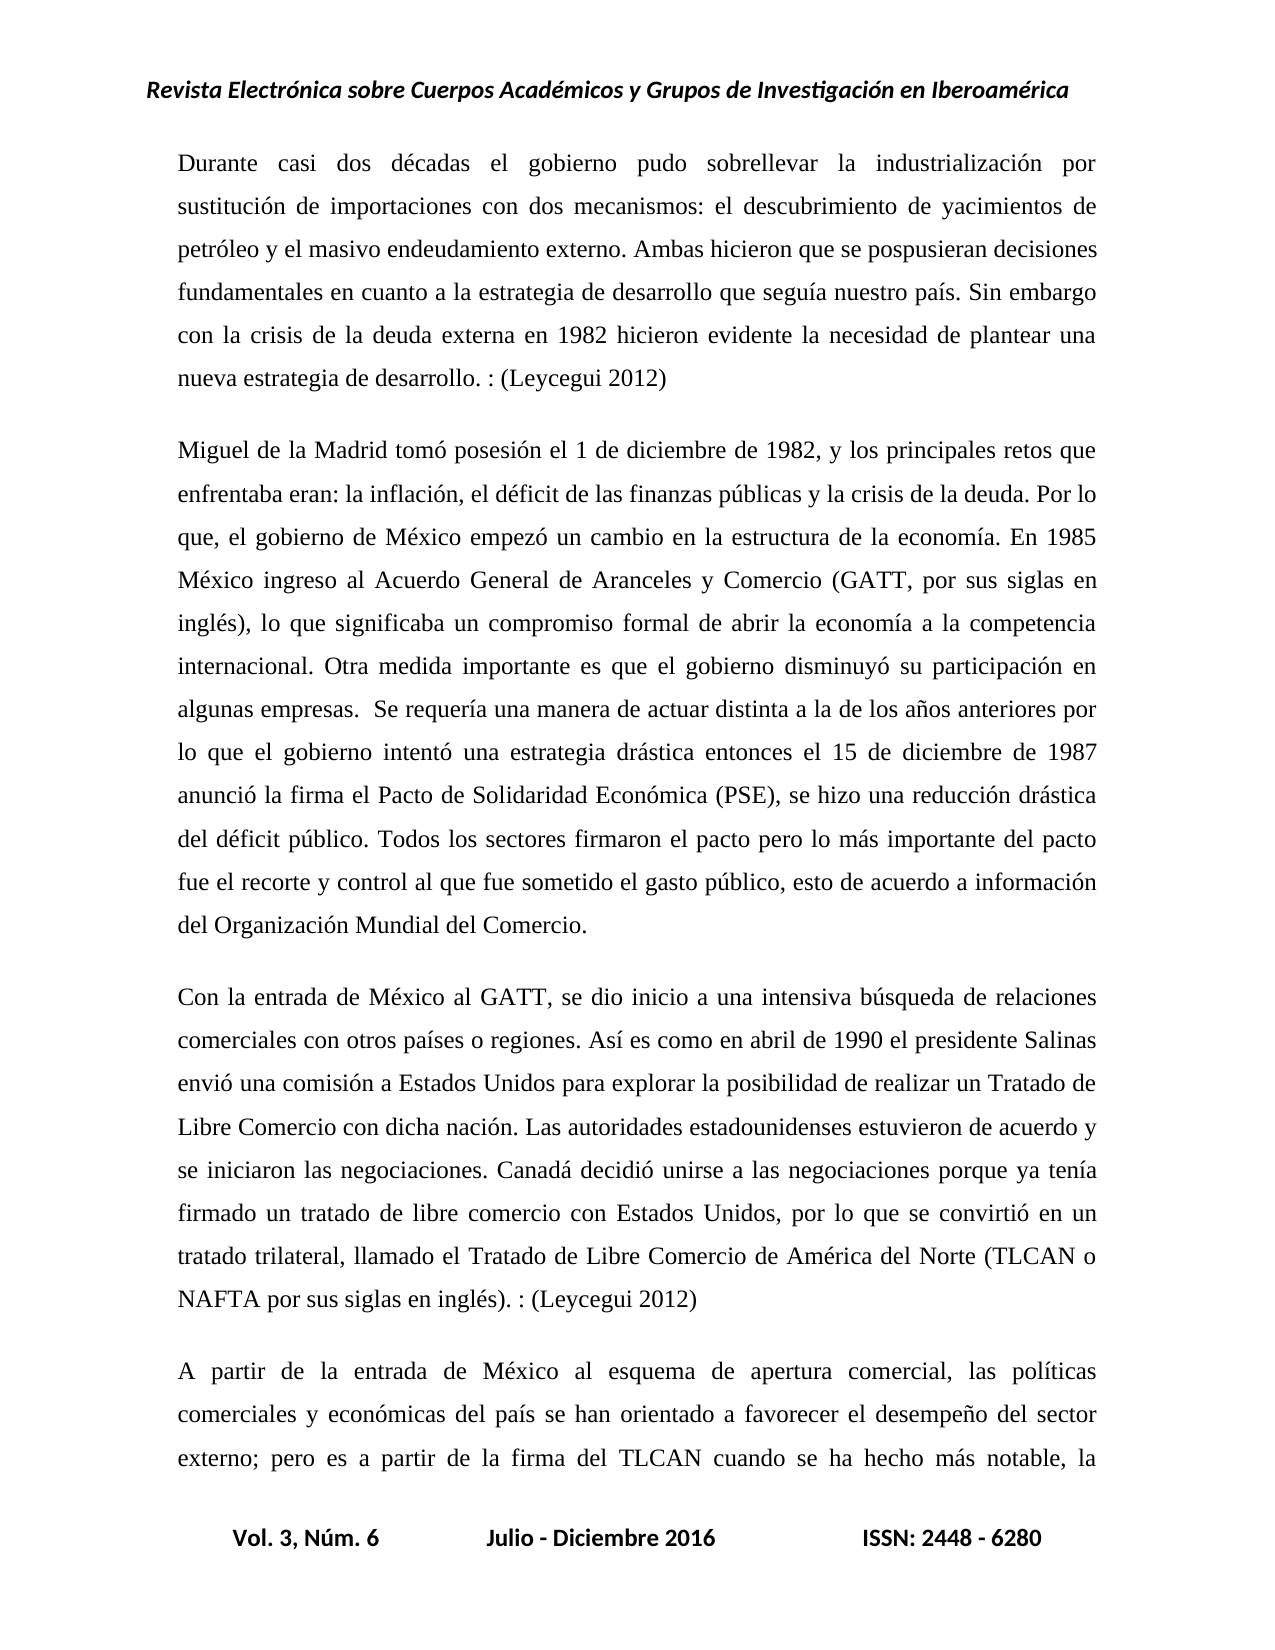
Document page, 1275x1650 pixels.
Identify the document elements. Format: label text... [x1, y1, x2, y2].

text Durante casi dos décadas el gobierno pudo sobrellevar la industrialización por sustitución de importaciones con dos mecanismos: el descubrimiento de yacimientos de petróleo y el masivo endeudamiento externo. Ambas hicieron que se pospusieran decisiones fundamentales en cuanto a la estrategia de desarrollo que seguía nuestro país. Sin embargo con la crisis de la deuda externa en 1982 hicieron evidente la necesidad de plantear una nueva estrategia de desarrollo. : (Leycegui 2012) [177, 148, 1098, 392]
text Con la entrada de México al GATT, se dio inicio a una intensiva búsqueda de relaciones comerciales con otros países o regiones. Así es como en abril de 1990 el presidente Salinas envió una comisión a Estados Unidos para explorar la posibilidad de realizar un Tratado de Libre Comercio con dicha nación. Las autoridades estadounidenses estuvieron de acuerdo y se iniciaron las negociaciones. Canadá decidió unirse a las negociaciones porque ya tenía firmado un tratado de libre comercio con Estados Unidos, por lo que se convirtió en un tratado trilateral, llamado el Tratado de Libre Comercio de América del Norte (TLCAN o NAFTA por sus siglas en inglés). : (Leycegui 2012) [177, 982, 1098, 1313]
text Miguel de la Madrid tomó posesión el 1 de diciembre de 1982, y los principales retos que enfrentaba eran: la inflación, el déficit de las finanzas públicas y la crisis de la deuda. Por lo que, el gobierno de México empezó un cambio en la estructura de la economía. En 1985 México ingreso al Acuerdo General de Aranceles y Comercio (GATT, por sus siglas en inglés), lo que significaba un compromiso formal de abrir la economía a la competencia internacional. Otra medida importante es que el gobierno disminuyó su participación en algunas empresas. Se requería una manera de actuar distinta a la de los años anteriores por lo que el gobierno intentó una estrategia drástica entonces el 15 de diciembre de 1987 anunció la firma el Pacto de Solidaridad Económica (PSE), se hizo una reducción drástica del déficit público. Todos los sectores firmaron el pacto pero lo más importante del pacto fue el recorte y control al que fue sometido el gasto público, esto de acuerdo a información del Organización Mundial del Comercio. [177, 436, 1098, 939]
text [177, 1356, 1098, 1471]
